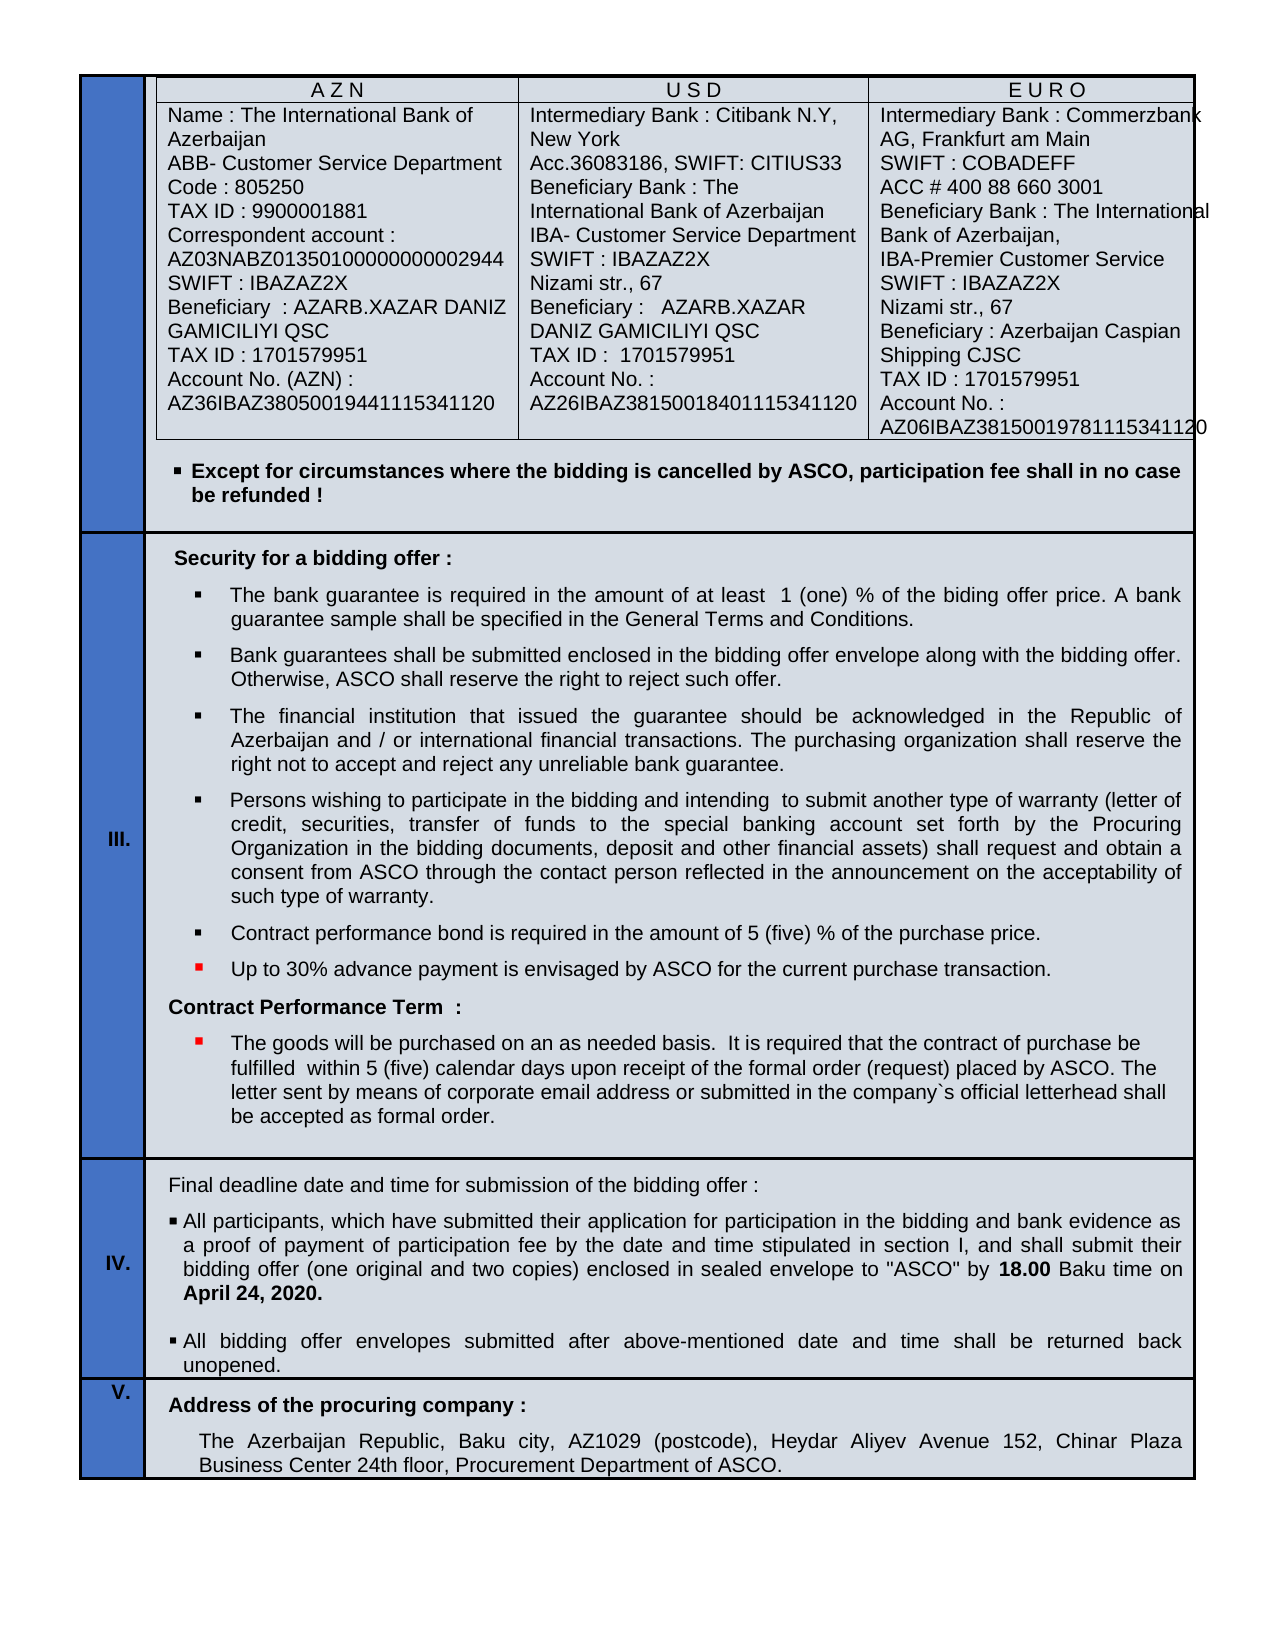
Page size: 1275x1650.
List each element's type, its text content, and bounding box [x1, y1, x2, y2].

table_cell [146, 1380, 1193, 1477]
table_cell [82, 1160, 143, 1377]
table_cell Final deadline date and time for submission of the bidding offer : All participants, which have submitted their application for participation in the bidding and bank evidence as a proof of payment of participation fee by the date and time stipulated in section I, and shall submit their bidding offer (one original and two copies) enclosed in sealed envelope to "ASCO" by 18.00 Baku time on April 24, 2020. All bidding offer envelopes submitted after above-mentioned date and time shall be returned back unopened. [146, 1160, 1193, 1377]
table_cell [82, 534, 143, 1157]
table_cell [82, 77, 143, 531]
table_cell Security for a bidding offer : The bank guarantee is required in the amount of at least 1 (one) % of the biding offer price. A bank guarantee sample shall be specified in the General Terms and Conditions. Bank guarantees shall be submitted enclosed in the bidding offer envelope along with the bidding offer. Otherwise, ASCO shall reserve the right to reject such offer. The financial institution that issued the guarantee should be acknowledged in the Republic of Azerbaijan and / or international financial transactions. The purchasing organization shall reserve the right not to accept and reject any unreliable bank guarantee. Persons wishing to participate in the bidding and intending to submit another type of warranty (letter of credit, securities, transfer of funds to the special banking account set forth by the Procuring Organization in the bidding documents, deposit and other financial assets) shall request and obtain a consent from ASCO through the contact person reflected in the announcement on the acceptability of such type of warranty. Contract performance bond is required in the amount of 5 (five) % of the purchase price. Up to 30% advance payment is envisaged by ASCO for the current purchase transaction. Contract Performance Term : The goods will be purchased on an as needed basis. It is required that the contract of purchase be fulfilled within 5 (five) calendar days upon receipt of the formal order (request) placed by ASCO. The letter sent by means of corporate email address or submitted in the company`s official letterhead shall be accepted as formal order. [146, 534, 1193, 1157]
table_cell [82, 1380, 143, 1477]
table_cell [146, 77, 1193, 531]
